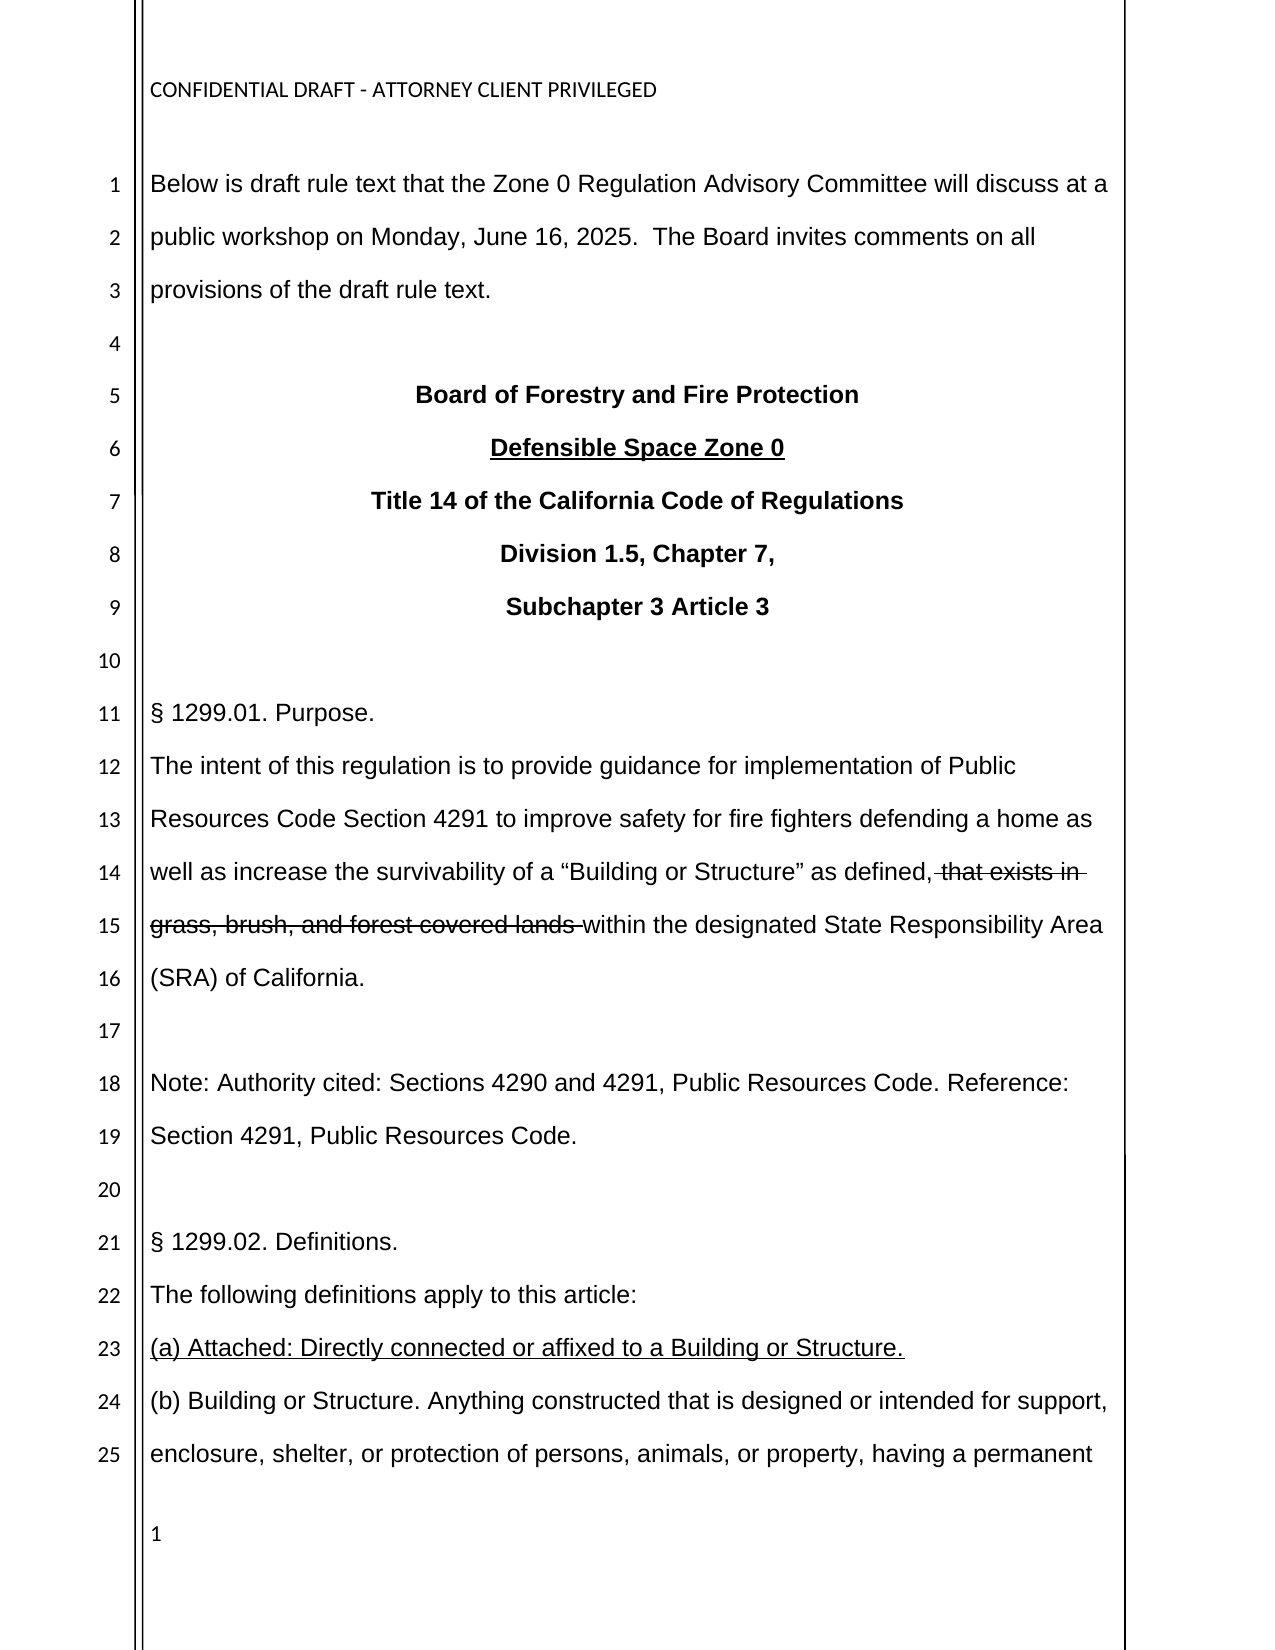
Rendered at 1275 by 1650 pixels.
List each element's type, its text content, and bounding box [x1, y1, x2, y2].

text Subchapter 3 Article 3 [150, 573, 1125, 626]
text § 1299.01. Purpose. [150, 679, 1125, 732]
text Note: Authority cited: Sections 4290 and 4291, Public Resources Code. Reference: Section 4291, Public Resources Code. [150, 1049, 1125, 1155]
text § 1299.02. Definitions. [150, 1208, 1125, 1261]
text (a) Attached: Directly connected or affixed to a Building or Structure. [150, 1314, 1125, 1367]
text Below is draft rule text that the Zone 0 Regulation Advisory Committee will discuss at a public workshop on Monday, June 16, 2025. The Board invites comments on all provisions of the draft rule text. [150, 150, 1125, 309]
text The following definitions apply to this article: [150, 1261, 1125, 1314]
text Board of Forestry and Fire Protection [150, 362, 1125, 414]
text Defensible Space Zone 0 [150, 414, 1125, 467]
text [150, 1367, 1125, 1473]
text Division 1.5, Chapter 7, [150, 520, 1125, 573]
text The intent of this regulation is to provide guidance for implementation of Public Resources Code Section 4291 to improve safety for fire fighters defending a home as well as increase the survivability of a “Building or Structure” as defined, that exists in grass, brush, and forest covered lands within the designated State Responsibility Area (SRA) of California. [150, 732, 1125, 997]
text Title 14 of the California Code of Regulations [150, 467, 1125, 520]
